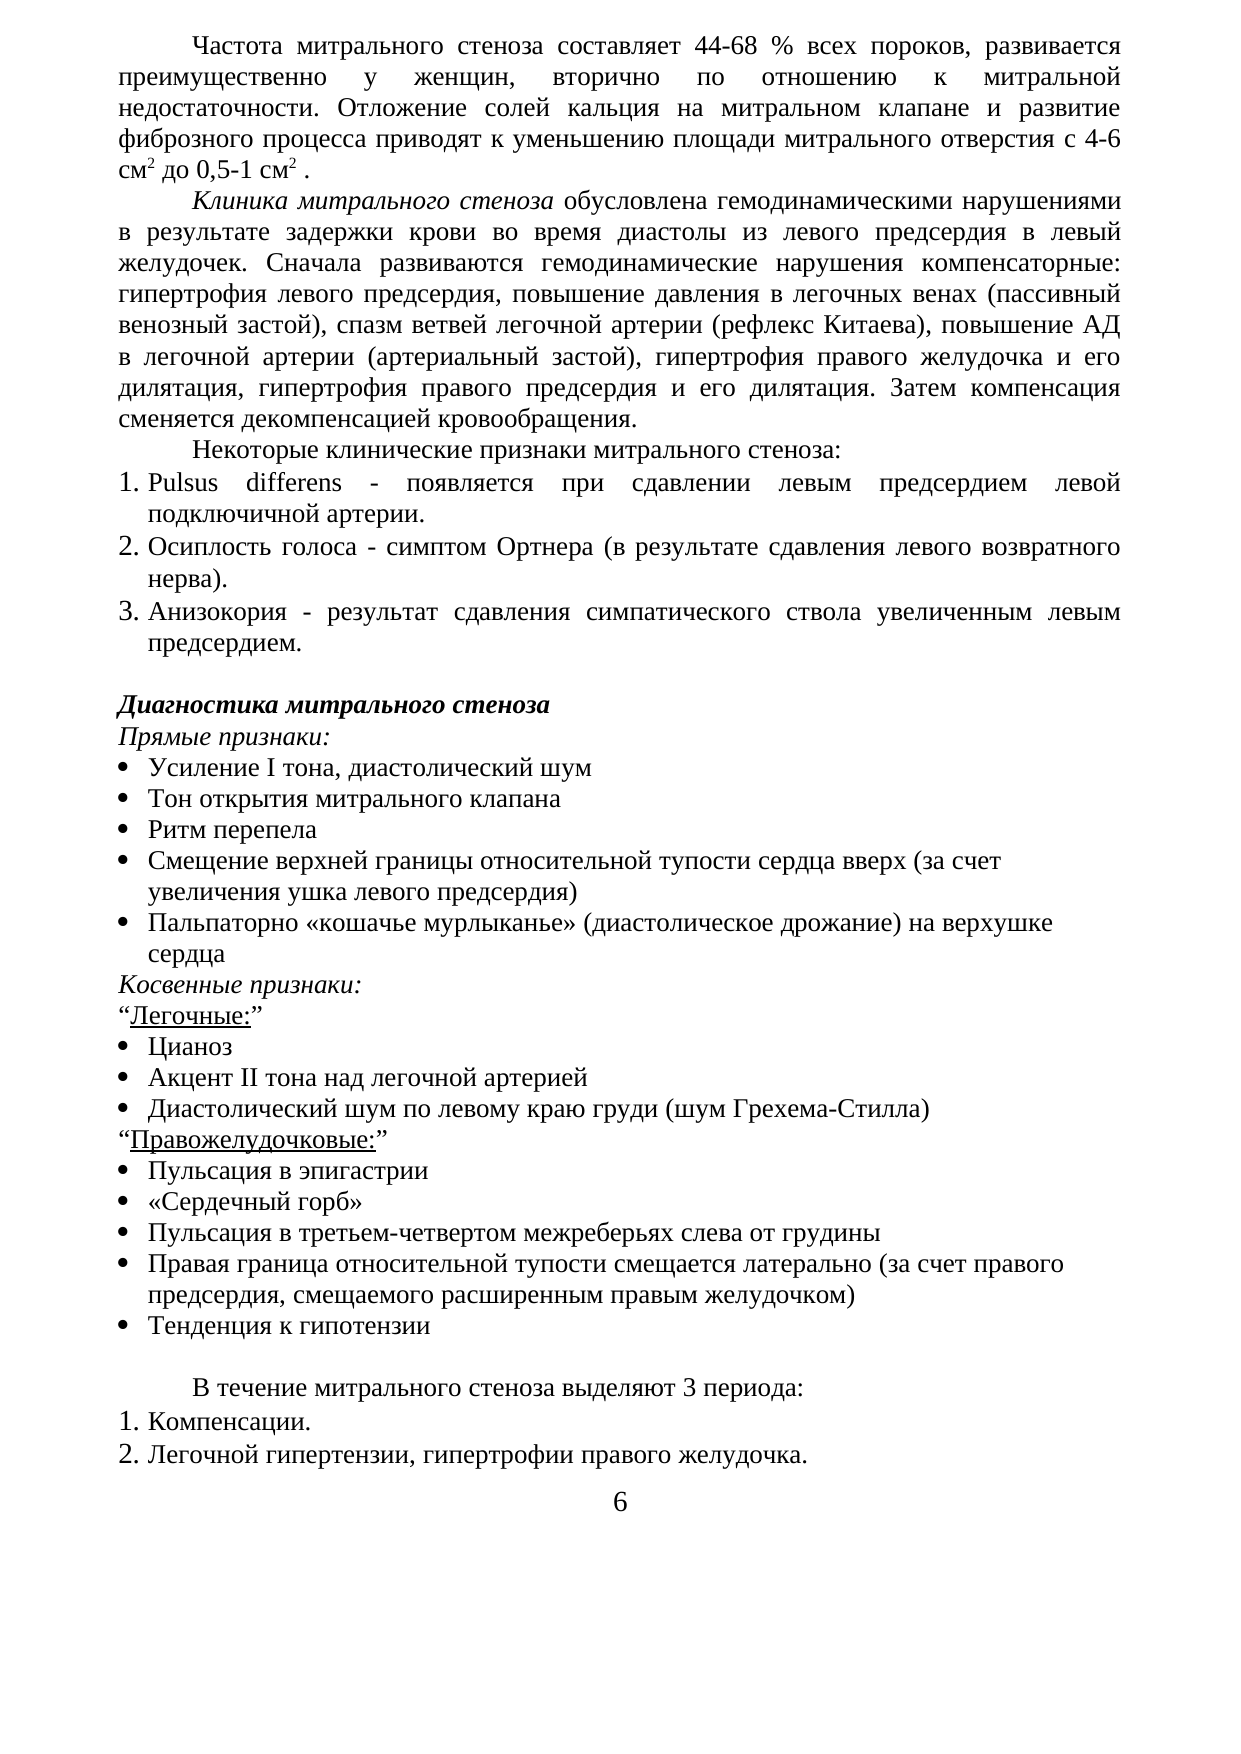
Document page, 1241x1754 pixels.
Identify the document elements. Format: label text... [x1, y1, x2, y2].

list Легочной гипертензии, гипертрофии правого желудочка. [118, 1436, 1122, 1470]
list Осиплость голоса - симптом Ортнера (в результате сдавления левого возвратного нерва). [118, 529, 1122, 593]
text Косвенные признаки: [118, 968, 1120, 999]
list Пульсация в эпигастрии [118, 1154, 1120, 1186]
list «Сердечный горб» [118, 1186, 1120, 1217]
text Некоторые клинические признаки митрального стеноза: [118, 433, 1122, 464]
list Акцент II тона над легочной артерией [118, 1061, 1120, 1092]
text Частота митрального стеноза составляет 44-68 % всех пороков, развивается преимущественно у женщин, вторично по отношению к митральной недостаточности. Отложение солей кальция на митральном клапане и развитие фиброзного процесса приводят к уменьшению площади митрального отверстия с 4-6 см2 до 0,5-1 см2 . [118, 29, 1122, 185]
list Усиление I тона, диастолический шум [118, 751, 1120, 782]
text “Правожелудочковые:” [118, 1123, 1120, 1154]
text Прямые признаки: [118, 720, 1120, 751]
list Пульсация в третьем-четвертом межреберьях слева от грудины [118, 1217, 1120, 1248]
list Цианоз [118, 1030, 1120, 1061]
text Клиника митрального стеноза обусловлена гемодинамическими нарушениями в результате задержки крови во время диастолы из левого предсердия в левый желудочек. Сначала развиваются гемодинамические нарушения компенсаторные: гипертрофия левого предсердия, повышение давления в легочных венах (пассивный венозный застой), спазм ветвей легочной артерии (рефлекс Китаева), повышение АД в легочной артерии (артериальный застой), гипертрофия правого желудочка и его дилятация, гипертрофия правого предсердия и его дилятация. Затем компенсация сменяется декомпенсацией кровообращения. [118, 185, 1122, 433]
list Смещение верхней границы относительной тупости сердца вверх (за счет увеличения ушка левого предсердия) [118, 844, 1120, 906]
list Тон открытия митрального клапана [118, 782, 1120, 813]
list Диастолический шум по левому краю груди (шум Грехема-Стилла) [118, 1092, 1120, 1123]
list Анизокория - результат сдавления симпатического ствола увеличенным левым предсердием. [118, 593, 1122, 658]
text Диагностика митрального стеноза [118, 689, 1122, 720]
text В течение митрального стеноза выделяют 3 периода: [118, 1372, 1122, 1403]
list Pulsus differens - появляется при сдавлении левым предсердием левой подключичной артерии. [118, 464, 1122, 529]
list Правая граница относительной тупости смещается латерально (за счет правого предсердия, смещаемого расширенным правым желудочком) [118, 1248, 1120, 1310]
text “Легочные:” [118, 999, 1120, 1030]
list Тенденция к гипотензии [118, 1310, 1122, 1341]
list Ритм перепела [118, 813, 1120, 844]
list Пальпаторно «кошачье мурлыканье» (диастолическое дрожание) на верхушке сердца [118, 906, 1120, 968]
list Компенсации. [118, 1403, 1122, 1436]
